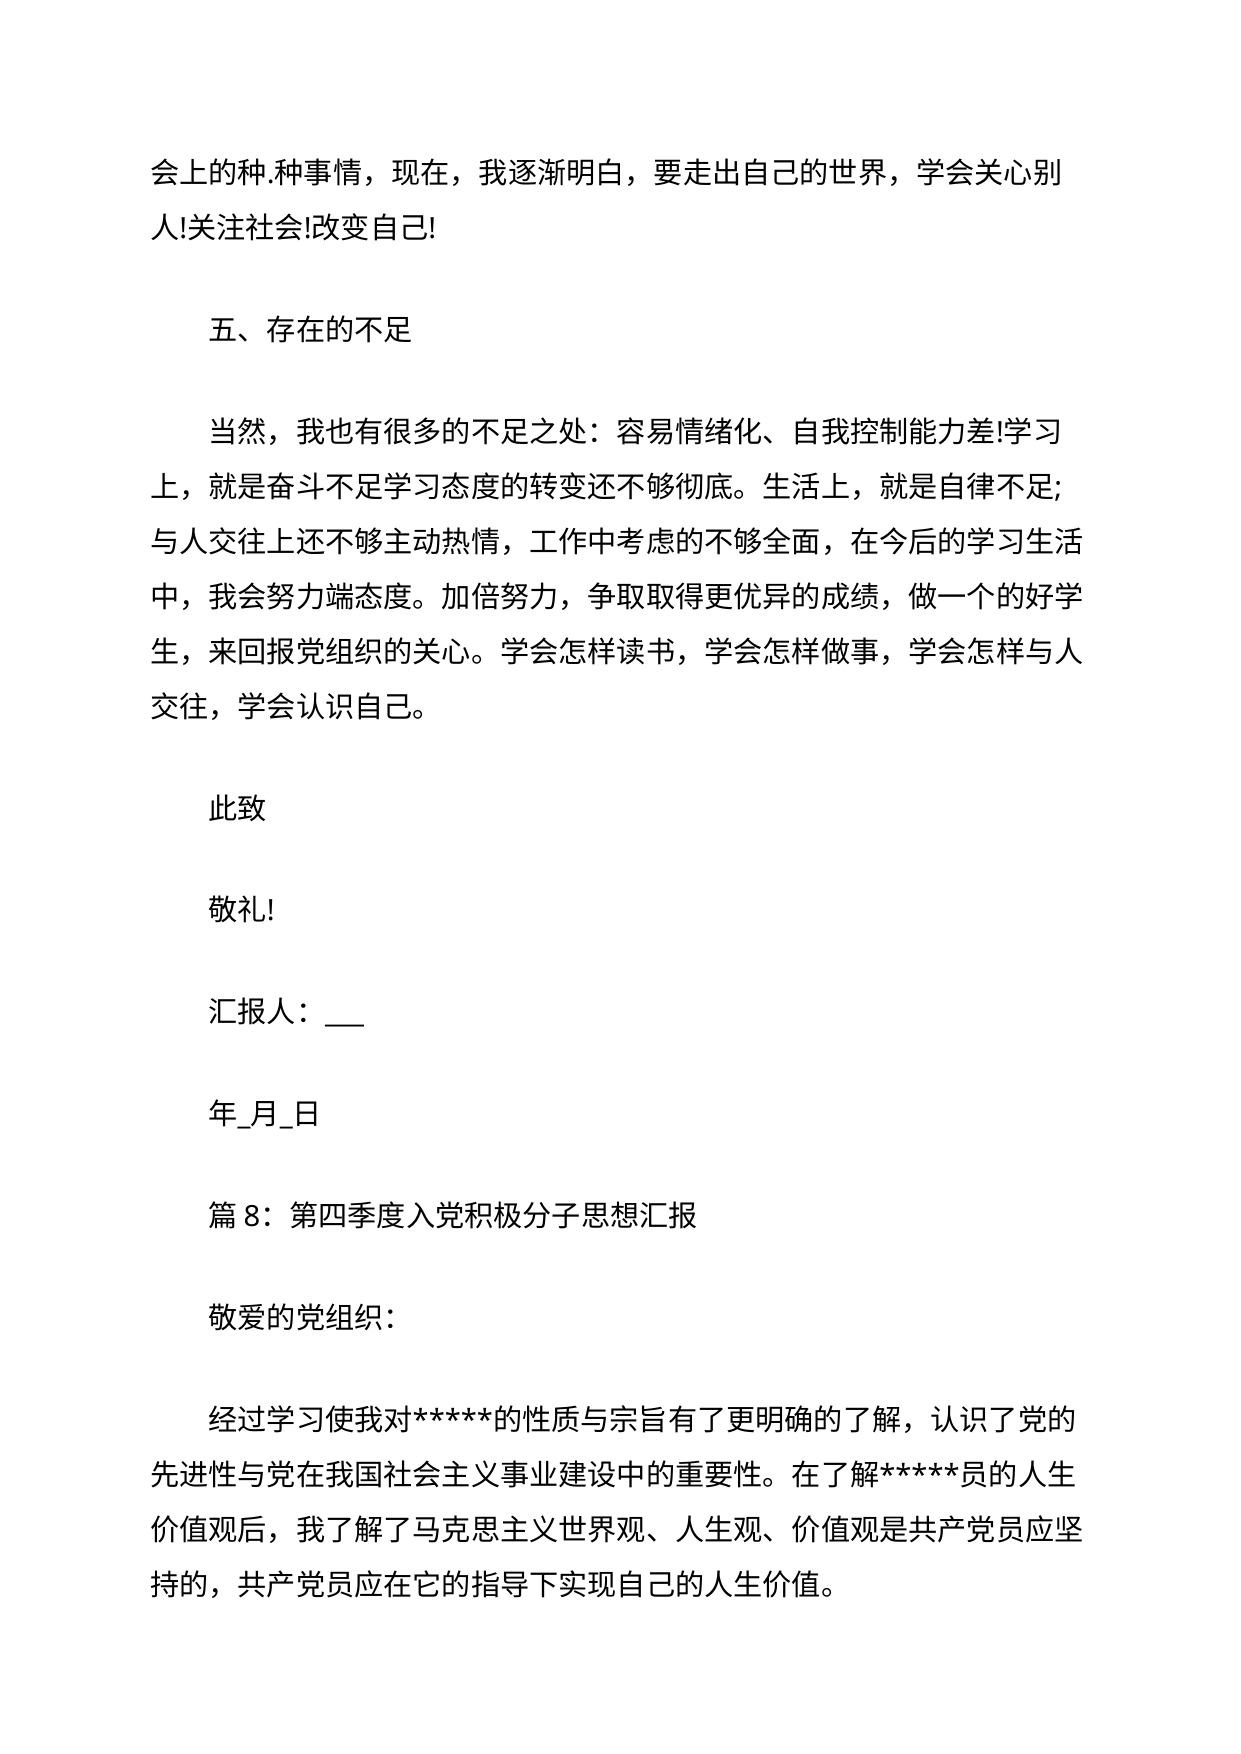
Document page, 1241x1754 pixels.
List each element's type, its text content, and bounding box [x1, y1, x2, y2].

text 五、存在的不足 [150, 307, 1090, 349]
text 汇报人：___ [150, 989, 1090, 1031]
text 此致 [150, 785, 1090, 827]
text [150, 150, 1090, 247]
text 篇8：第四季度入党积极分子思想汇报 [150, 1193, 1090, 1235]
text 敬爱的党组织： [150, 1295, 1090, 1337]
text 当然，我也有很多的不足之处：容易情绪化、自我控制能力差!学习上，就是奋斗不足学习态度的转变还不够彻底。生活上，就是自律不足;与人交往上还不够主动热情，工作中考虑的不够全面，在今后的学习生活中，我会努力端态度。加倍努力，争取取得更优异的成绩，做一个的好学生，来回报党组织的关心。学会怎样读书，学会怎样做事，学会怎样与人交往，学会认识自己。 [150, 409, 1090, 726]
text 年_月_日 [150, 1091, 1090, 1133]
text 敬礼! [150, 887, 1090, 929]
text 经过学习使我对*****的性质与宗旨有了更明确的了解，认识了党的先进性与党在我国社会主义事业建设中的重要性。在了解*****员的人生价值观后，我了解了马克思主义世界观、人生观、价值观是共产党员应坚持的，共产党员应在它的指导下实现自己的人生价值。 [150, 1397, 1090, 1604]
